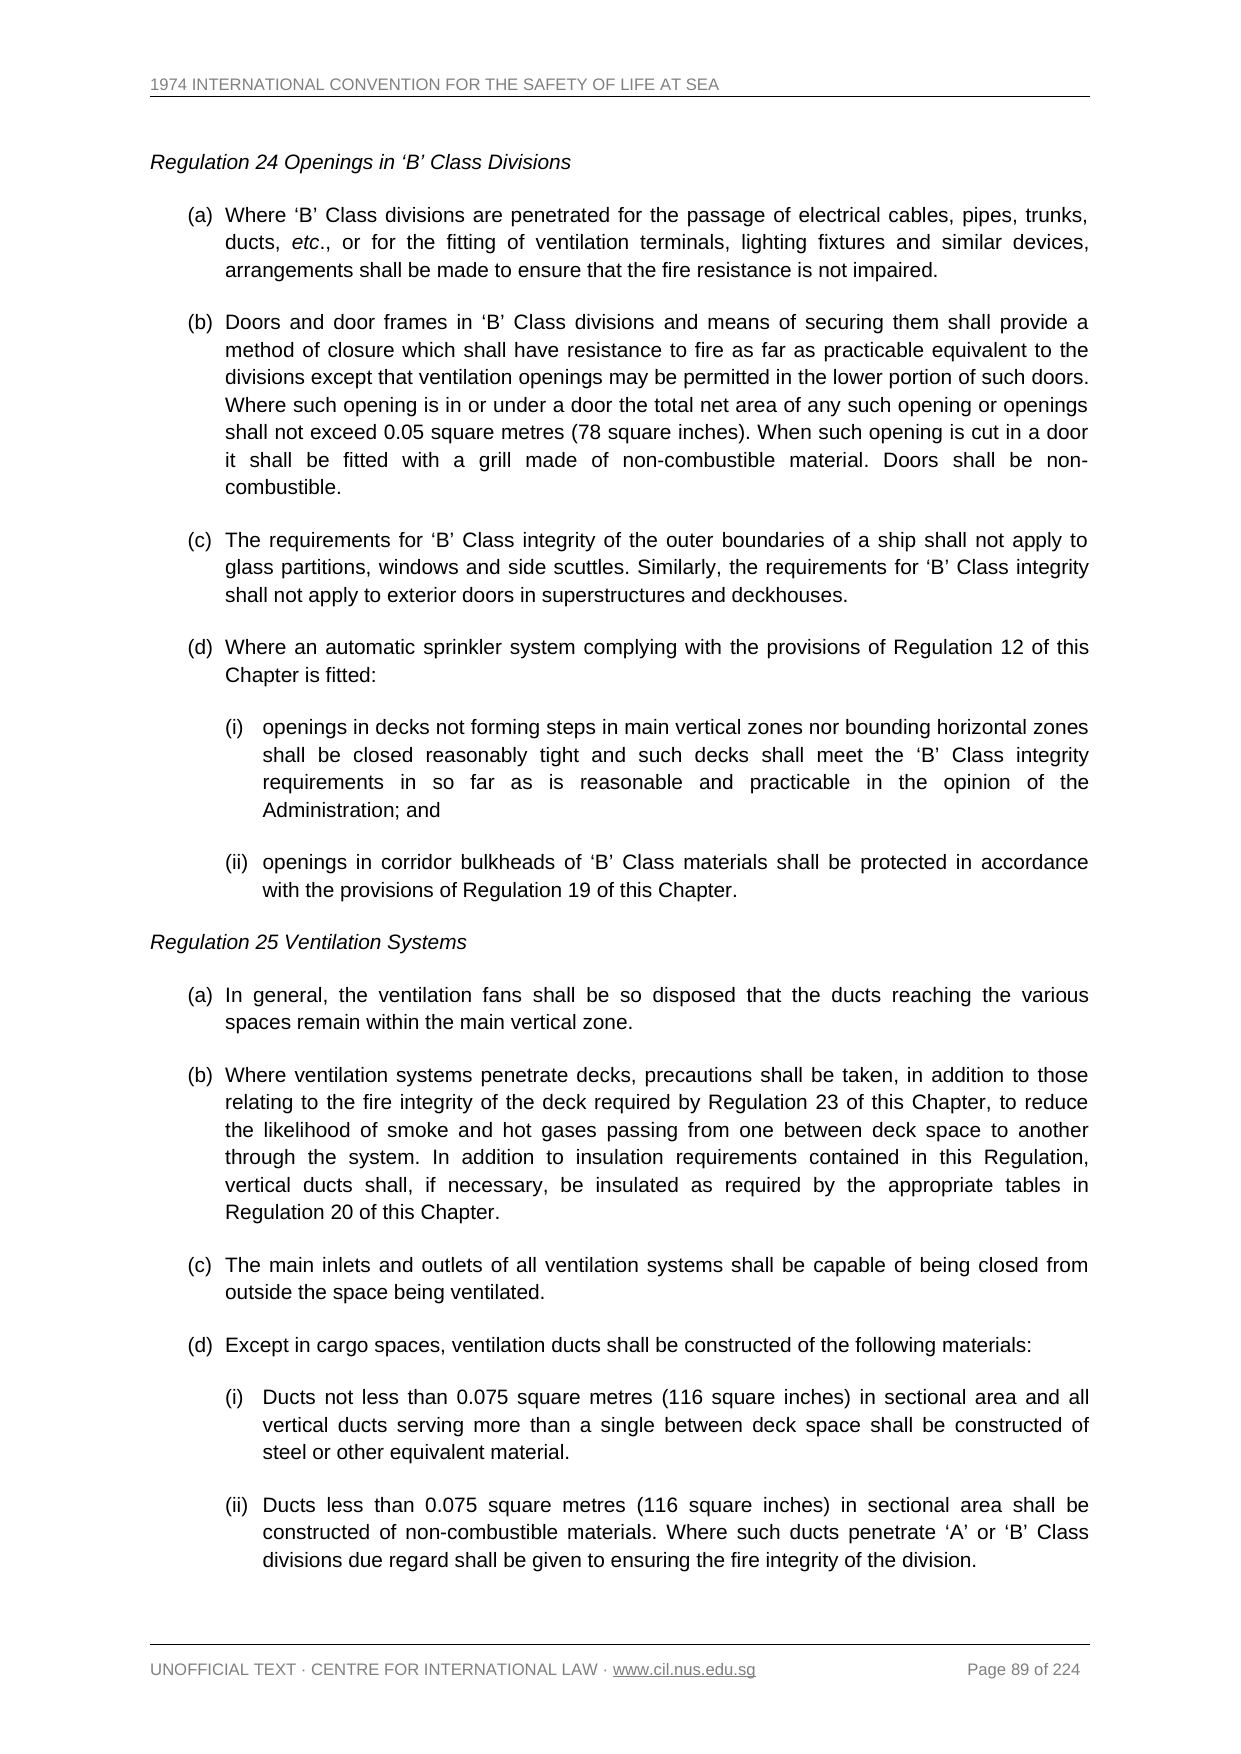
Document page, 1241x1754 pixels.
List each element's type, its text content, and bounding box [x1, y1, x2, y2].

list Where ventilation systems penetrate decks, precautions shall be taken, in addition to those relating to the fire integrity of the deck required by Regulation 23 of this Chapter, to reduce the likelihood of smoke and hot gases passing from one between deck space to another through the system. In addition to insulation requirements contained in this Regulation, vertical ducts shall, if necessary, be insulated as required by the appropriate tables in Regulation 20 of this Chapter. [187, 1062, 1090, 1224]
text Regulation 24 Openings in ‘B’ Class Divisions [150, 150, 1090, 174]
list In general, the ventilation fans shall be so disposed that the ducts reaching the various spaces remain within the main vertical zone. [187, 982, 1090, 1034]
list The requirements for ‘B’ Class integrity of the outer boundaries of a ship shall not apply to glass partitions, windows and side scuttles. Similarly, the requirements for ‘B’ Class integrity shall not apply to exterior doors in superstructures and deckhouses. [187, 527, 1090, 606]
list Ducts not less than 0.075 square metres (116 square inches) in sectional area and all vertical ducts serving more than a single between deck space shall be constructed of steel or other equivalent material. [225, 1385, 1090, 1464]
list openings in corridor bulkheads of ‘B’ Class materials shall be protected in accordance with the provisions of Regulation 19 of this Chapter. [225, 850, 1090, 901]
text Regulation 25 Ventilation Systems [150, 930, 1090, 954]
list Except in cargo spaces, ventilation ducts shall be constructed of the following materials: [187, 1332, 1090, 1356]
list The main inlets and outlets of all ventilation systems shall be capable of being closed from outside the space being ventilated. [187, 1252, 1090, 1304]
list Doors and door frames in ‘B’ Class divisions and means of securing them shall provide a method of closure which shall have resistance to fire as far as practicable equivalent to the divisions except that ventilation openings may be permitted in the lower portion of such doors. Where such opening is in or under a door the total net area of any such opening or openings shall not exceed 0.05 square metres (78 square inches). When such opening is cut in a door it shall be fitted with a grill made of non-combustible material. Doors shall be non-combustible. [187, 310, 1090, 499]
list openings in decks not forming steps in main vertical zones nor bounding horizontal zones shall be closed reasonably tight and such decks shall meet the ‘B’ Class integrity requirements in so far as is reasonable and practicable in the opinion of the Administration; and [225, 715, 1090, 821]
list Ducts less than 0.075 square metres (116 square inches) in sectional area shall be constructed of non-combustible materials. Where such ducts penetrate ‘A’ or ‘B’ Class divisions due regard shall be given to ensuring the fire integrity of the division. [225, 1492, 1090, 1571]
list Where ‘B’ Class divisions are penetrated for the passage of electrical cables, pipes, trunks, ducts, etc., or for the fitting of ventilation terminals, lighting fixtures and similar devices, arrangements shall be made to ensure that the fire resistance is not impaired. [187, 202, 1090, 281]
list Where an automatic sprinkler system complying with the provisions of Regulation 12 of this Chapter is fitted: [187, 635, 1090, 686]
